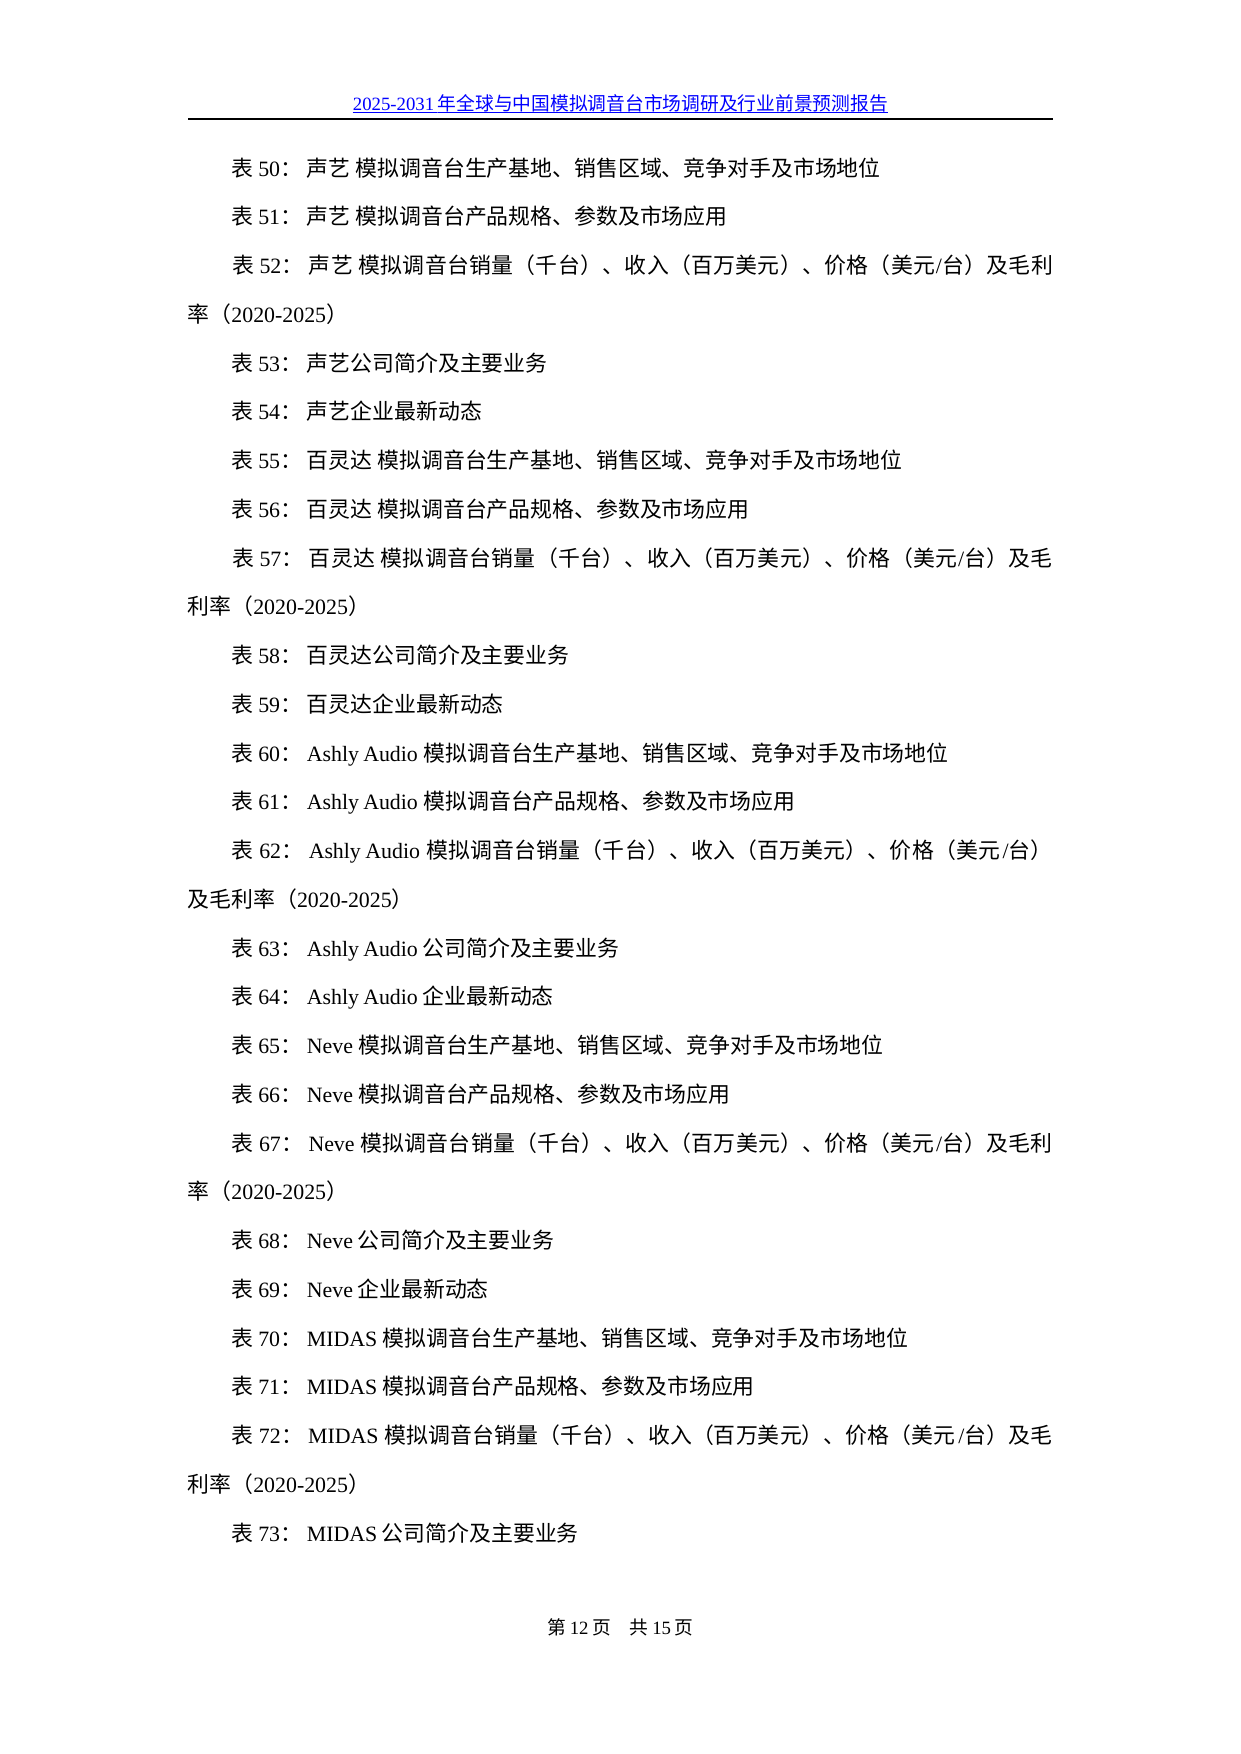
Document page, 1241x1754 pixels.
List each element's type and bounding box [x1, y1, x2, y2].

text [187, 150, 1053, 1548]
